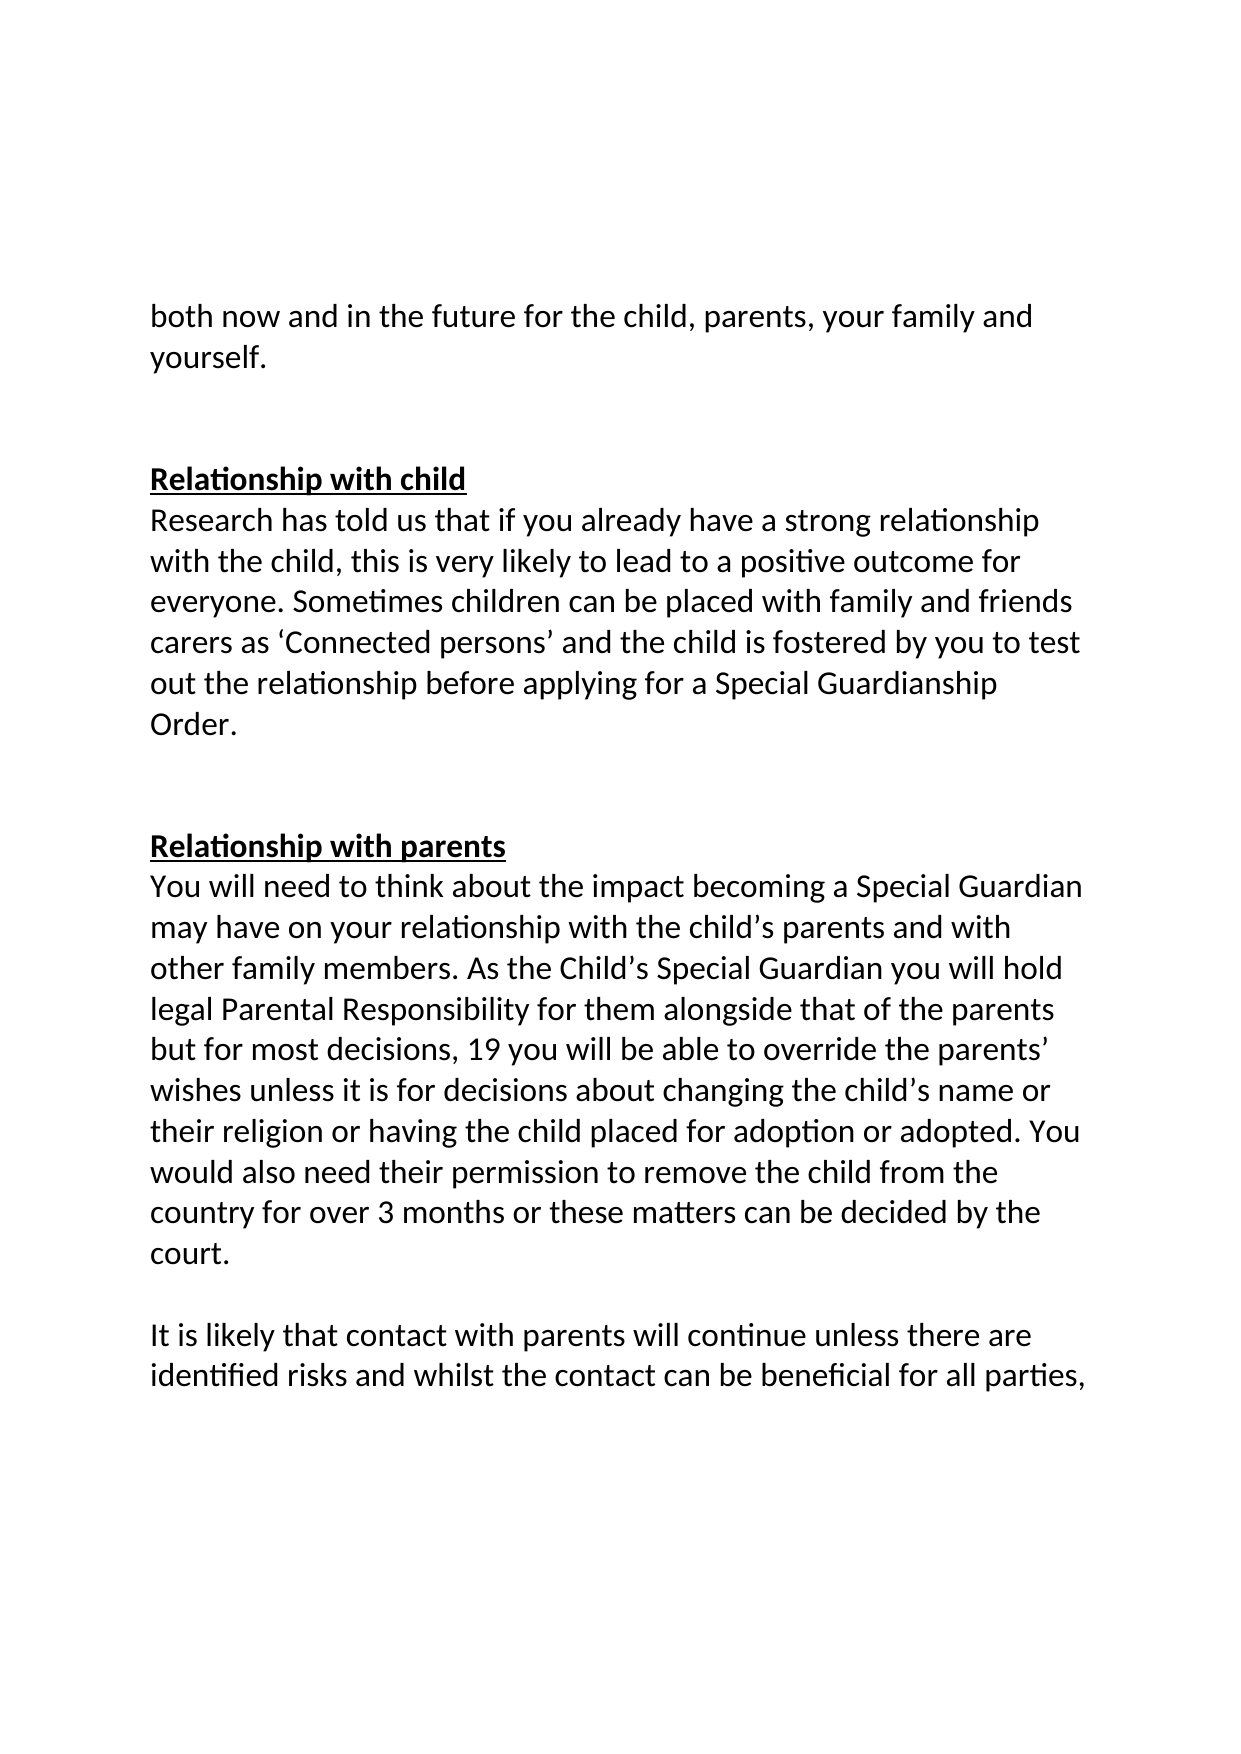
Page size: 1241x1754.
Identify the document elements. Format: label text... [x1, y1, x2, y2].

text You will need to think about the impact becoming a Special Guardian may have on your relationship with the child’s parents and with other family members. As the Child’s Special Guardian you will hold legal Parental Responsibility for them alongside that of the parents but for most decisions, 19 you will be able to override the parents’ wishes unless it is for decisions about changing the child’s name or their religion or having the child placed for adoption or adopted. You would also need their permission to remove the child from the country for over 3 months or these matters can be decided by the court. [150, 866, 1090, 1273]
text Research has told us that if you already have a strong relationship with the child, this is very likely to lead to a positive outcome for everyone. Sometimes children can be placed with family and friends carers as ‘Connected persons’ and the child is fostered by you to test out the relationship before applying for a Special Guardianship Order. [150, 499, 1090, 743]
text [150, 1313, 1090, 1395]
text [150, 295, 1090, 377]
text Relationship with parents [150, 825, 1090, 866]
text Relationship with child [150, 458, 1090, 499]
